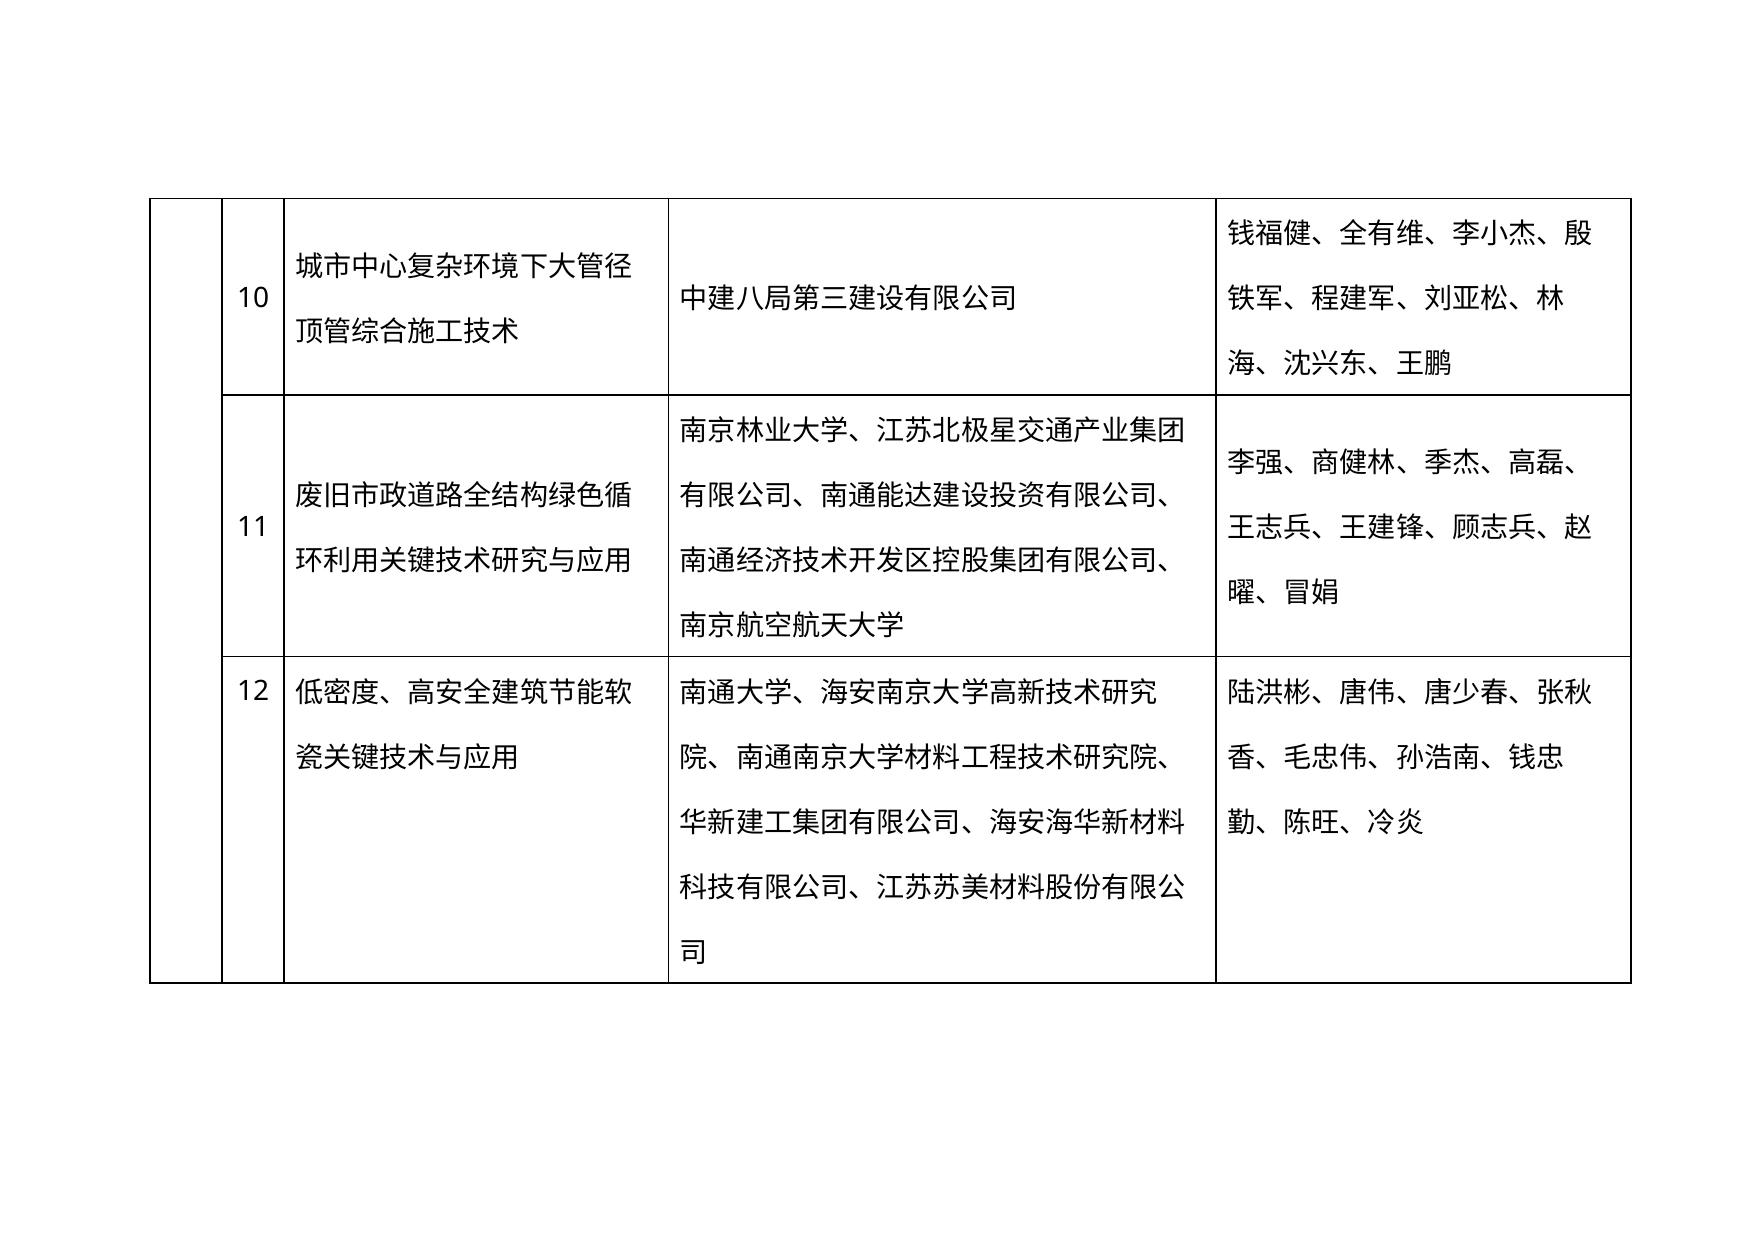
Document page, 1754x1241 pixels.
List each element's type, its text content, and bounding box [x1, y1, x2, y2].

table_cell 陆洪彬、唐伟、唐少春、张秋香、毛忠伟、孙浩南、钱忠勤、陈旺、冷炎 [1217, 657, 1630, 982]
table_cell 10 [223, 199, 283, 394]
table_cell 废旧市政道路全结构绿色循环利用关键技术研究与应用 [285, 396, 668, 656]
table_cell 城市中心复杂环境下大管径顶管综合施工技术 [285, 199, 668, 394]
table_cell 李强、商健林、季杰、高磊、王志兵、王建锋、顾志兵、赵曜、冒娟 [1217, 396, 1630, 656]
table_cell 中建八局第三建设有限公司 [669, 199, 1215, 394]
table_cell 11 [223, 396, 283, 656]
table_cell 南京林业大学、江苏北极星交通产业集团有限公司、南通能达建设投资有限公司、南通经济技术开发区控股集团有限公司、南京航空航天大学 [669, 396, 1215, 656]
table_cell 低密度、高安全建筑节能软瓷关键技术与应用 [285, 657, 668, 982]
table_cell 12 [223, 657, 283, 982]
table_cell 南通大学、海安南京大学高新技术研究院、南通南京大学材料工程技术研究院、华新建工集团有限公司、海安海华新材料科技有限公司、江苏苏美材料股份有限公司 [669, 657, 1215, 982]
table_cell 钱福健、全有维、李小杰、殷铁军、程建军、刘亚松、林海、沈兴东、王鹏 [1217, 199, 1630, 394]
